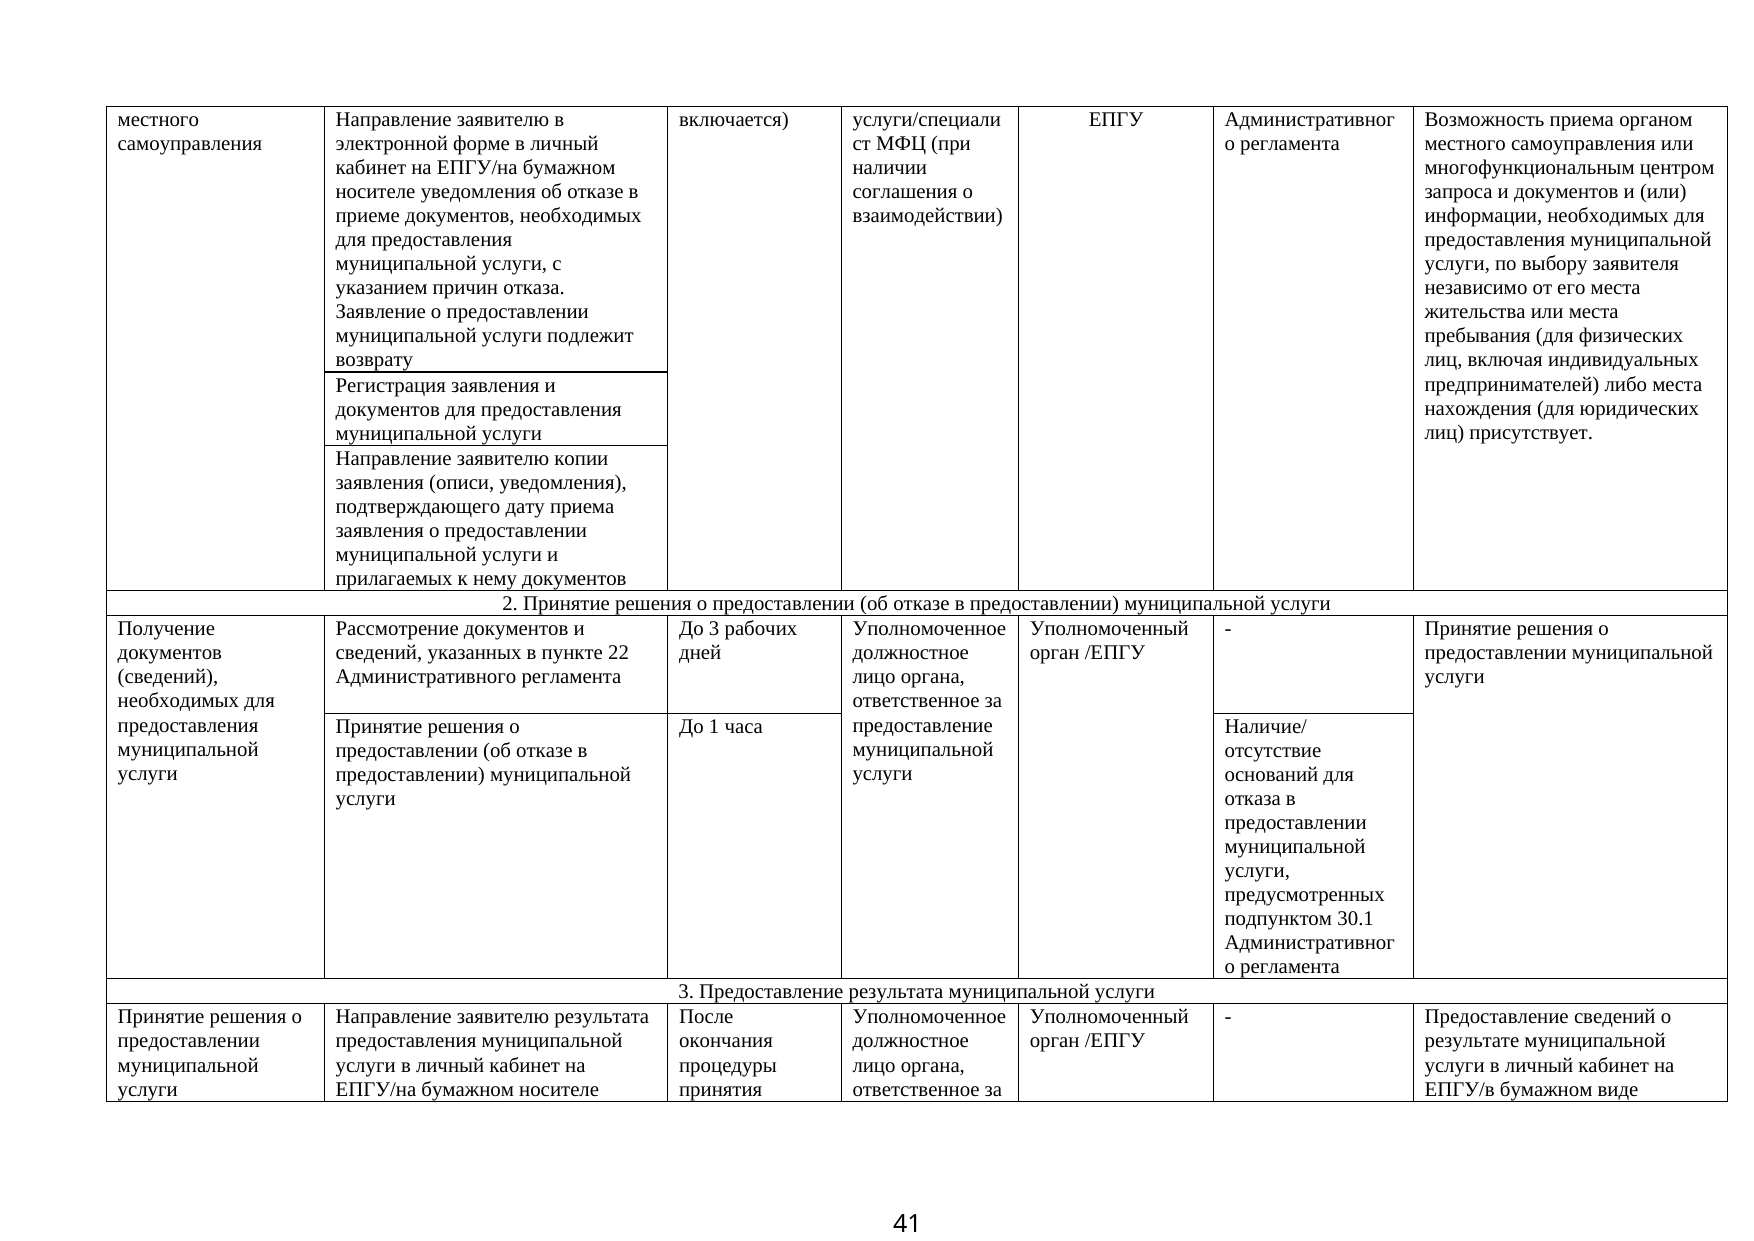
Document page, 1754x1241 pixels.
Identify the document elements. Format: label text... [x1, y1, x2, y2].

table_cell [107, 1004, 324, 1101]
table_cell Уполномоченный орган /ЕПГУ [1019, 616, 1213, 978]
table_cell Направление заявителю в электронной форме в личный кабинет на ЕПГУ/на бумажном носителе уведомления об отказе в приеме документов, необходимых для предоставления муниципальной услуги, с указанием причин отказа. Заявление о предоставлении муниципальной услуги подлежит возврату [325, 107, 667, 371]
table_cell До 3 рабочих дней [668, 616, 841, 712]
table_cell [668, 107, 841, 590]
table_cell Уполномоченное должностное лицо органа, ответственное за предоставление муниципальной услуги [842, 616, 1018, 978]
table_cell Наличие/отсутствие оснований для отказа в предоставлении муниципальной услуги, предусмотренных подпунктом 30.1 Административного регламента [1214, 714, 1413, 978]
table_cell Получение документов (сведений), необходимых для предоставления муниципальной услуги [107, 616, 324, 978]
table_cell - [1214, 616, 1413, 712]
table_cell Принятие решения о предоставлении (об отказе в предоставлении) муниципальной услуги [325, 714, 667, 978]
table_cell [1019, 1004, 1213, 1101]
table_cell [842, 1004, 1018, 1101]
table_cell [1214, 107, 1413, 590]
table_cell - [1214, 1004, 1413, 1101]
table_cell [1414, 1004, 1727, 1101]
table_cell 2. Принятие решения о предоставлении (об отказе в предоставлении) муниципальной услуги [107, 591, 1727, 615]
table_cell Принятие решения о предоставлении муниципальной услуги [1414, 616, 1727, 978]
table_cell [1019, 107, 1213, 590]
table_cell Регистрация заявления и документов для предоставления муниципальной услуги [325, 373, 667, 445]
table_cell Направление заявителю копии заявления (описи, уведомления), подтверждающего дату приема заявления о предоставлении муниципальной услуги и прилагаемых к нему документов [325, 446, 667, 590]
table_cell Рассмотрение документов и сведений, указанных в пункте 22 Административного регламента [325, 616, 667, 712]
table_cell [325, 1004, 667, 1101]
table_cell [842, 107, 1018, 590]
table_cell 3. Предоставление результата муниципальной услуги [107, 979, 1727, 1003]
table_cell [107, 107, 324, 590]
table_cell До 1 часа [668, 714, 841, 978]
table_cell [1414, 107, 1727, 590]
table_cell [668, 1004, 841, 1101]
